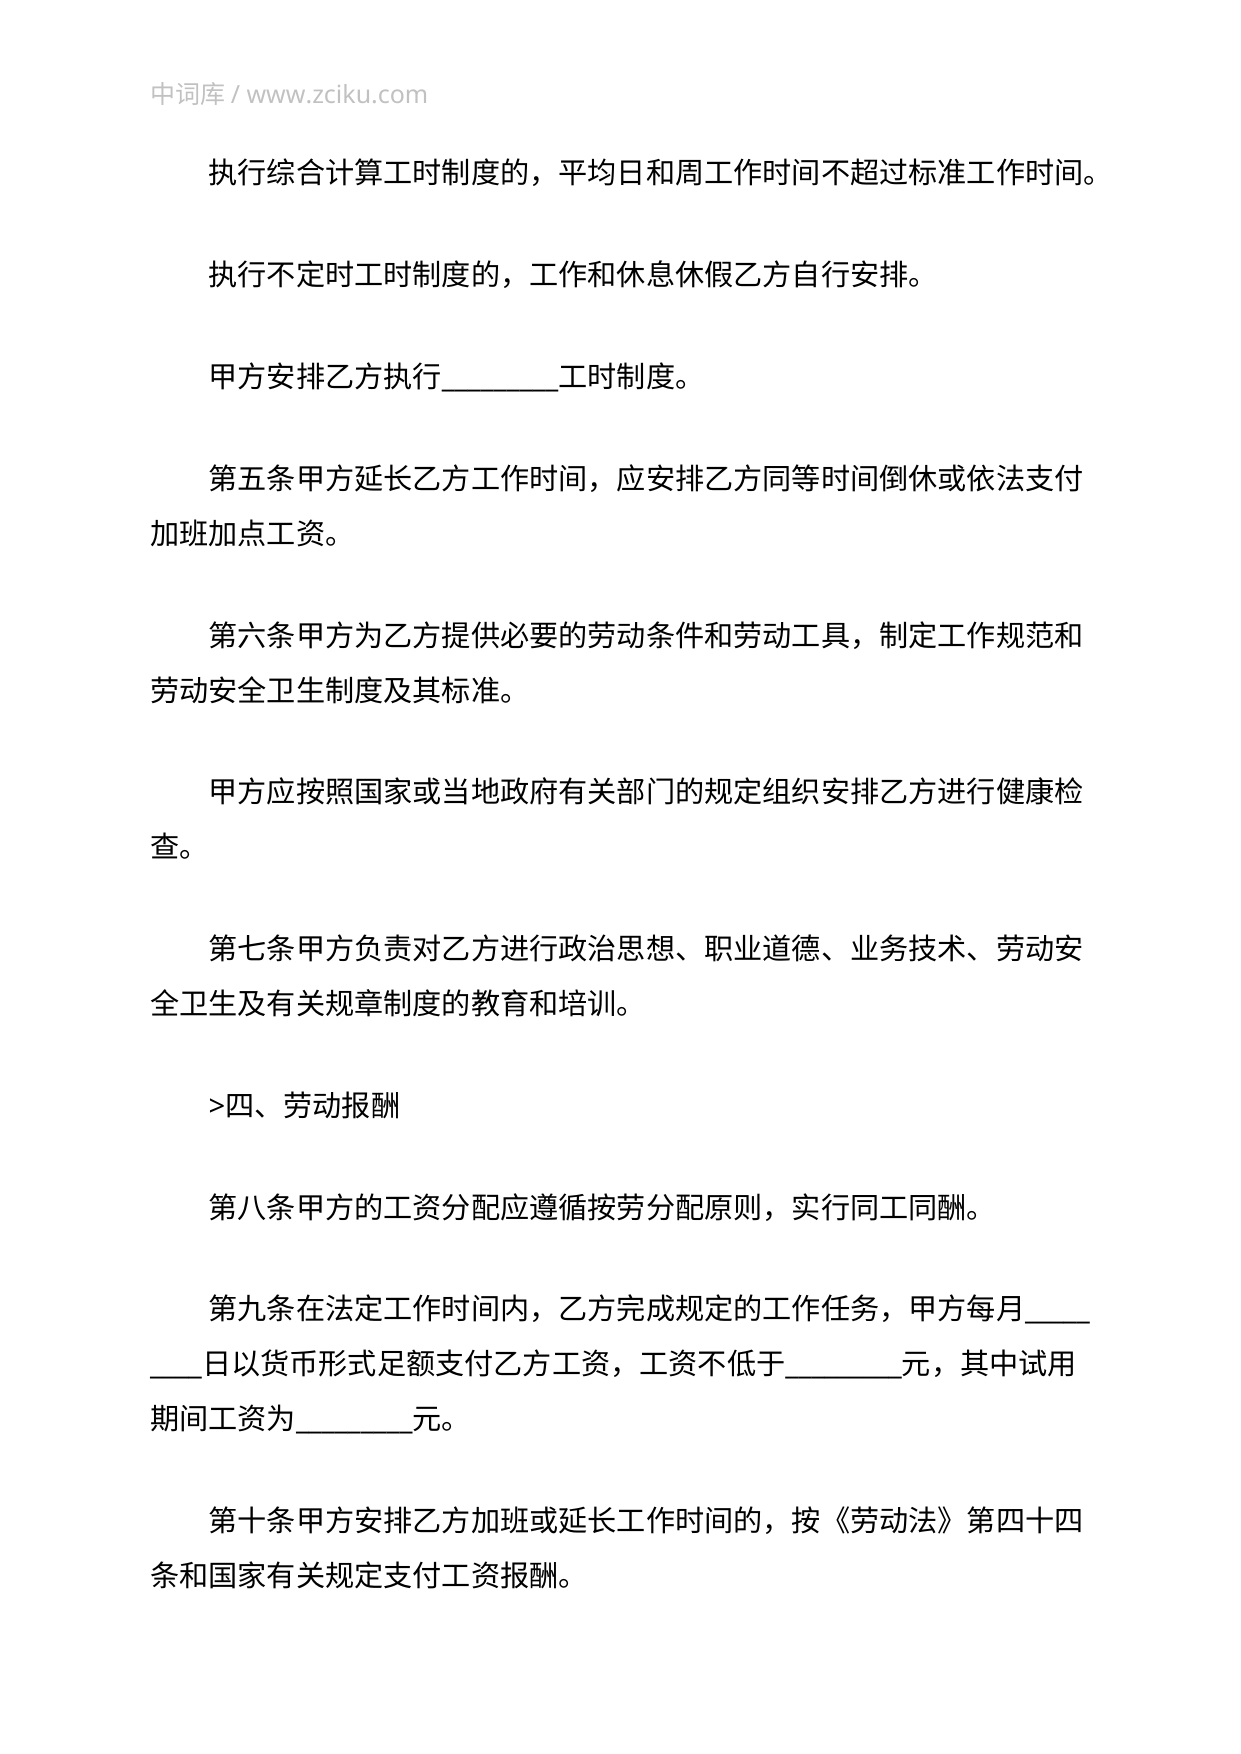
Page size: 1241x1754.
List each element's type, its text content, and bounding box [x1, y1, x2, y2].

text 第六条甲方为乙方提供必要的劳动条件和劳动工具，制定工作规范和劳动安全卫生制度及其标准。 [150, 612, 1090, 709]
text 第八条甲方的工资分配应遵循按劳分配原则，实行同工同酬。 [150, 1184, 1090, 1226]
text 执行不定时工时制度的，工作和休息休假乙方自行安排。 [150, 252, 1090, 294]
text 第九条在法定工作时间内，乙方完成规定的工作任务，甲方每月_________日以货币形式足额支付乙方工资，工资不低于_________元，其中试用期间工资为_________元。 [150, 1286, 1090, 1438]
text 第五条甲方延长乙方工作时间，应安排乙方同等时间倒休或依法支付加班加点工资。 [150, 456, 1090, 553]
text 甲方安排乙方执行_________工时制度。 [150, 353, 1090, 396]
text 第七条甲方负责对乙方进行政治思想、职业道德、业务技术、劳动安全卫生及有关规章制度的教育和培训。 [150, 926, 1090, 1023]
text >四、劳动报酬 [150, 1082, 1090, 1124]
text 甲方应按照国家或当地政府有关部门的规定组织安排乙方进行健康检查。 [150, 769, 1090, 866]
text 执行综合计算工时制度的，平均日和周工作时间不超过标准工作时间。 [150, 150, 1090, 192]
text 第十条甲方安排乙方加班或延长工作时间的，按《劳动法》第四十四条和国家有关规定支付工资报酬。 [150, 1498, 1090, 1595]
